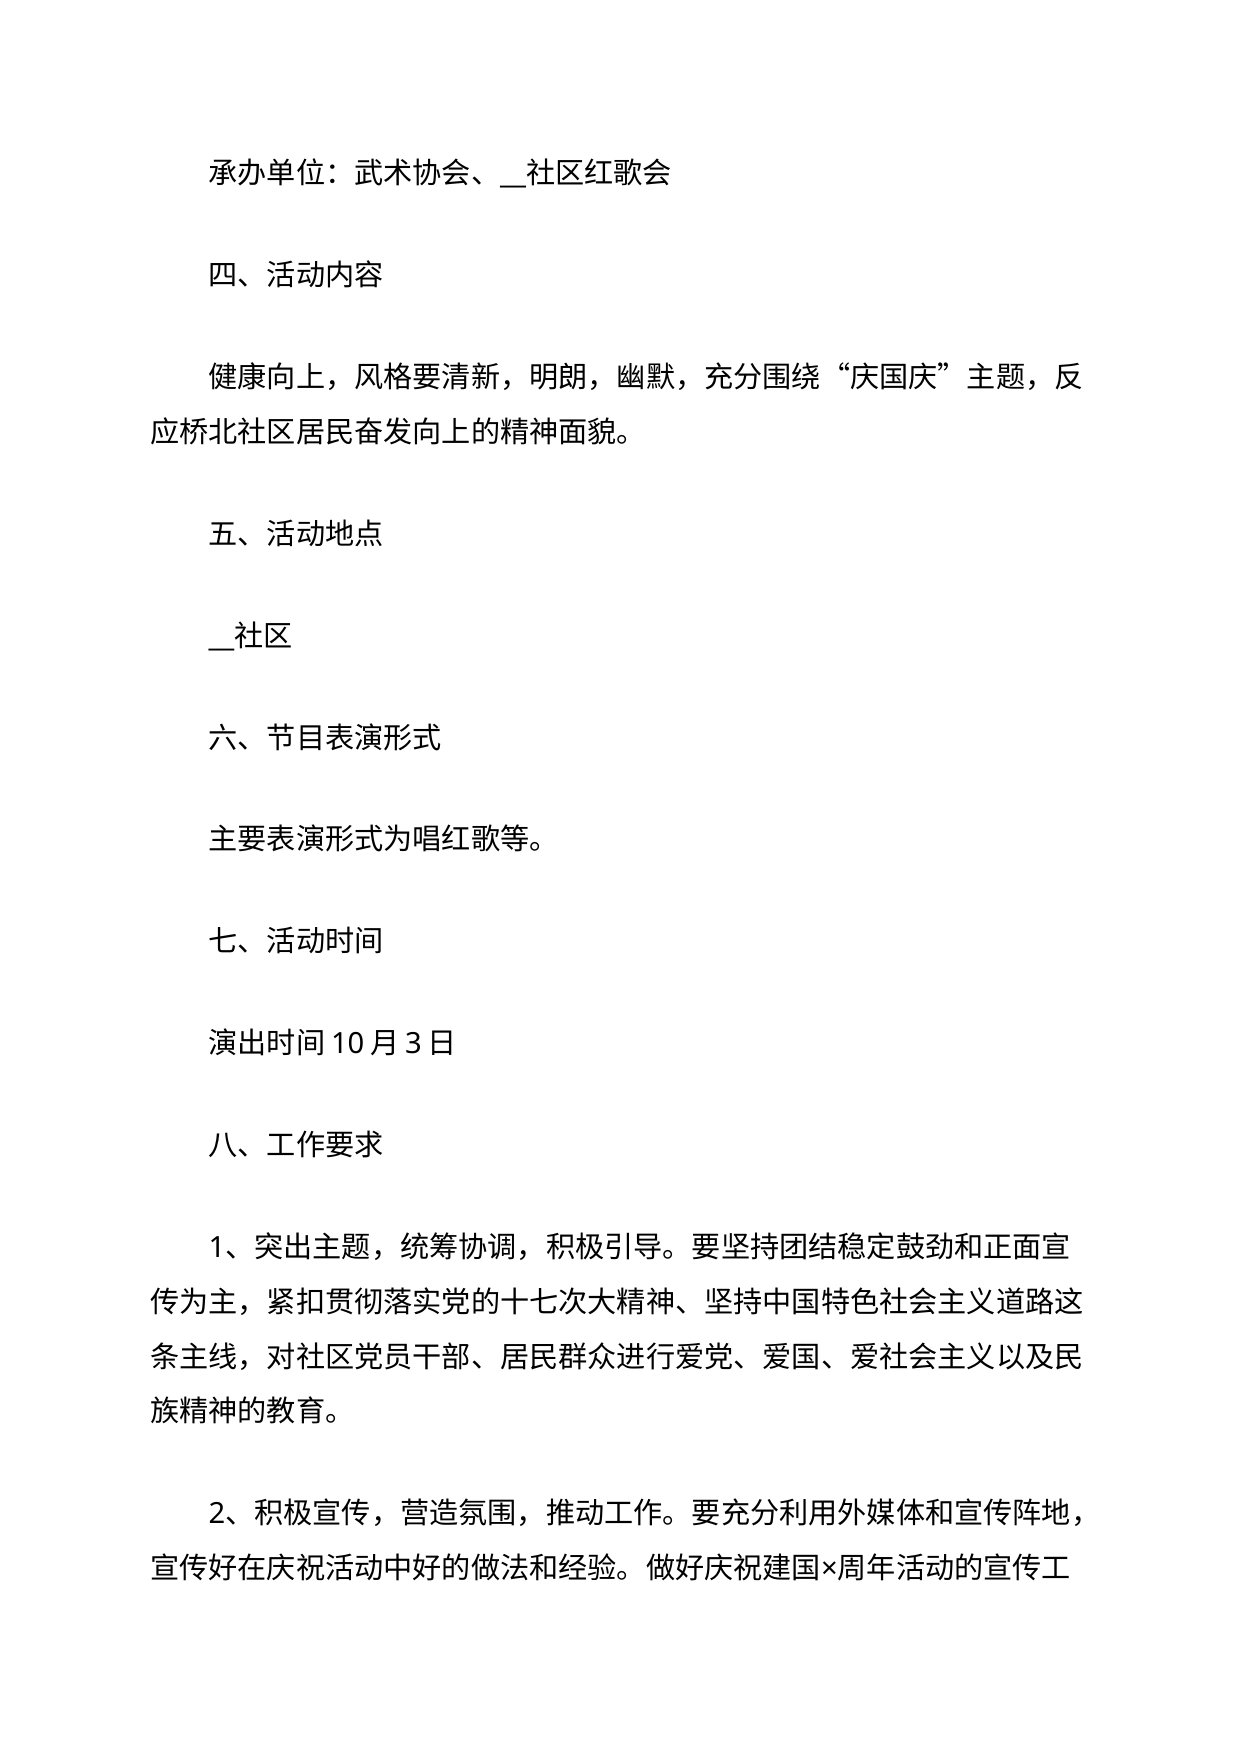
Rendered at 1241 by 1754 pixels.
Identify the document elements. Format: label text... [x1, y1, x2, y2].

text 六、节目表演形式 [150, 714, 1090, 756]
text 七、活动时间 [150, 918, 1090, 960]
text 五、活动地点 [150, 510, 1090, 553]
text 1、突出主题，统筹协调，积极引导。要坚持团结稳定鼓劲和正面宣传为主，紧扣贯彻落实党的十七次大精神、坚持中国特色社会主义道路这条主线，对社区党员干部、居民群众进行爱党、爱国、爱社会主义以及民族精神的教育。 [150, 1223, 1090, 1430]
text 四、活动内容 [150, 252, 1090, 294]
text __社区 [150, 612, 1090, 654]
text 健康向上，风格要清新，明朗，幽默，充分围绕“庆国庆”主题，反应桥北社区居民奋发向上的精神面貌。 [150, 354, 1090, 451]
text 主要表演形式为唱红歌等。 [150, 816, 1090, 858]
text 演出时间10月3日 [150, 1019, 1090, 1062]
text 承办单位：武术协会、__社区红歌会 [150, 150, 1090, 192]
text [150, 1490, 1090, 1587]
text 八、工作要求 [150, 1121, 1090, 1164]
